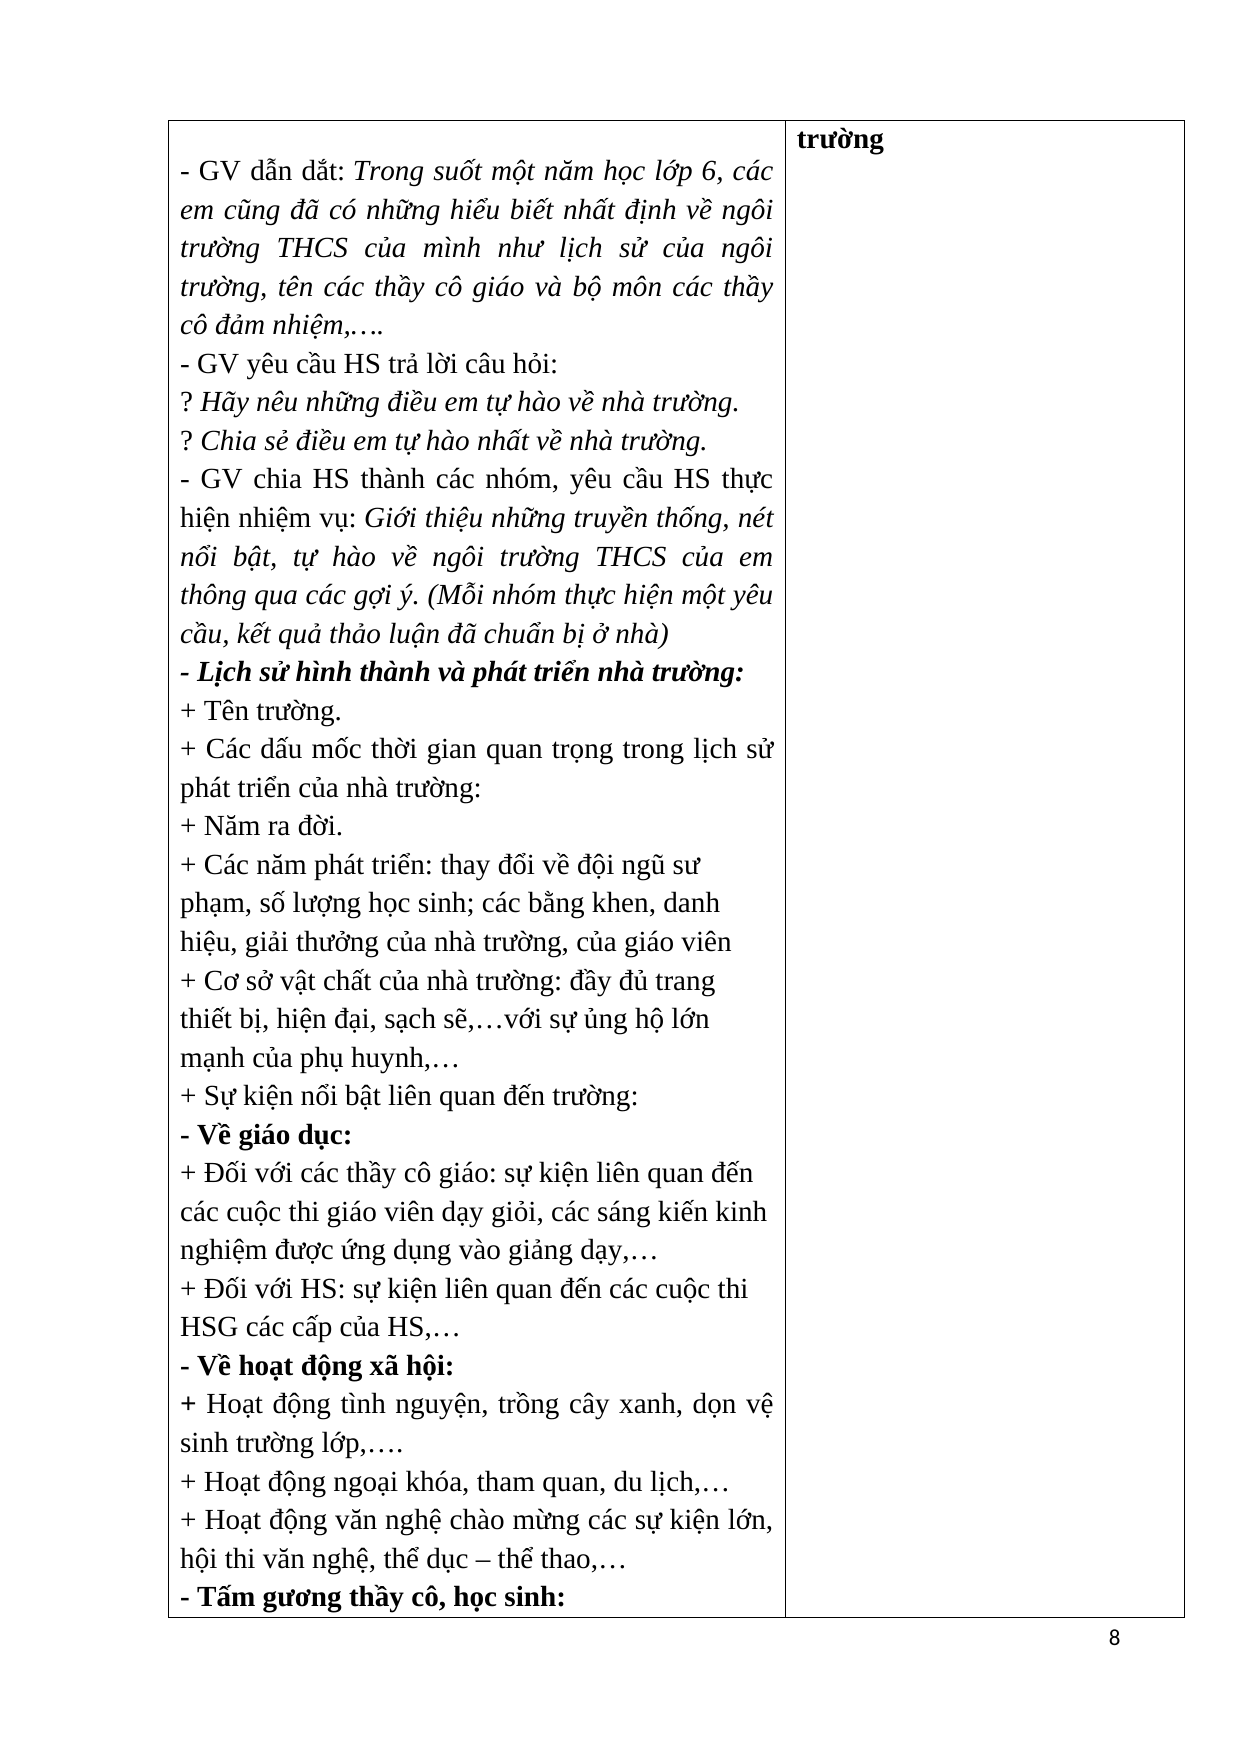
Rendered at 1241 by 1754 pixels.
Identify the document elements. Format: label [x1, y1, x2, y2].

table_cell [169, 121, 785, 1617]
table_cell [786, 121, 1184, 1617]
